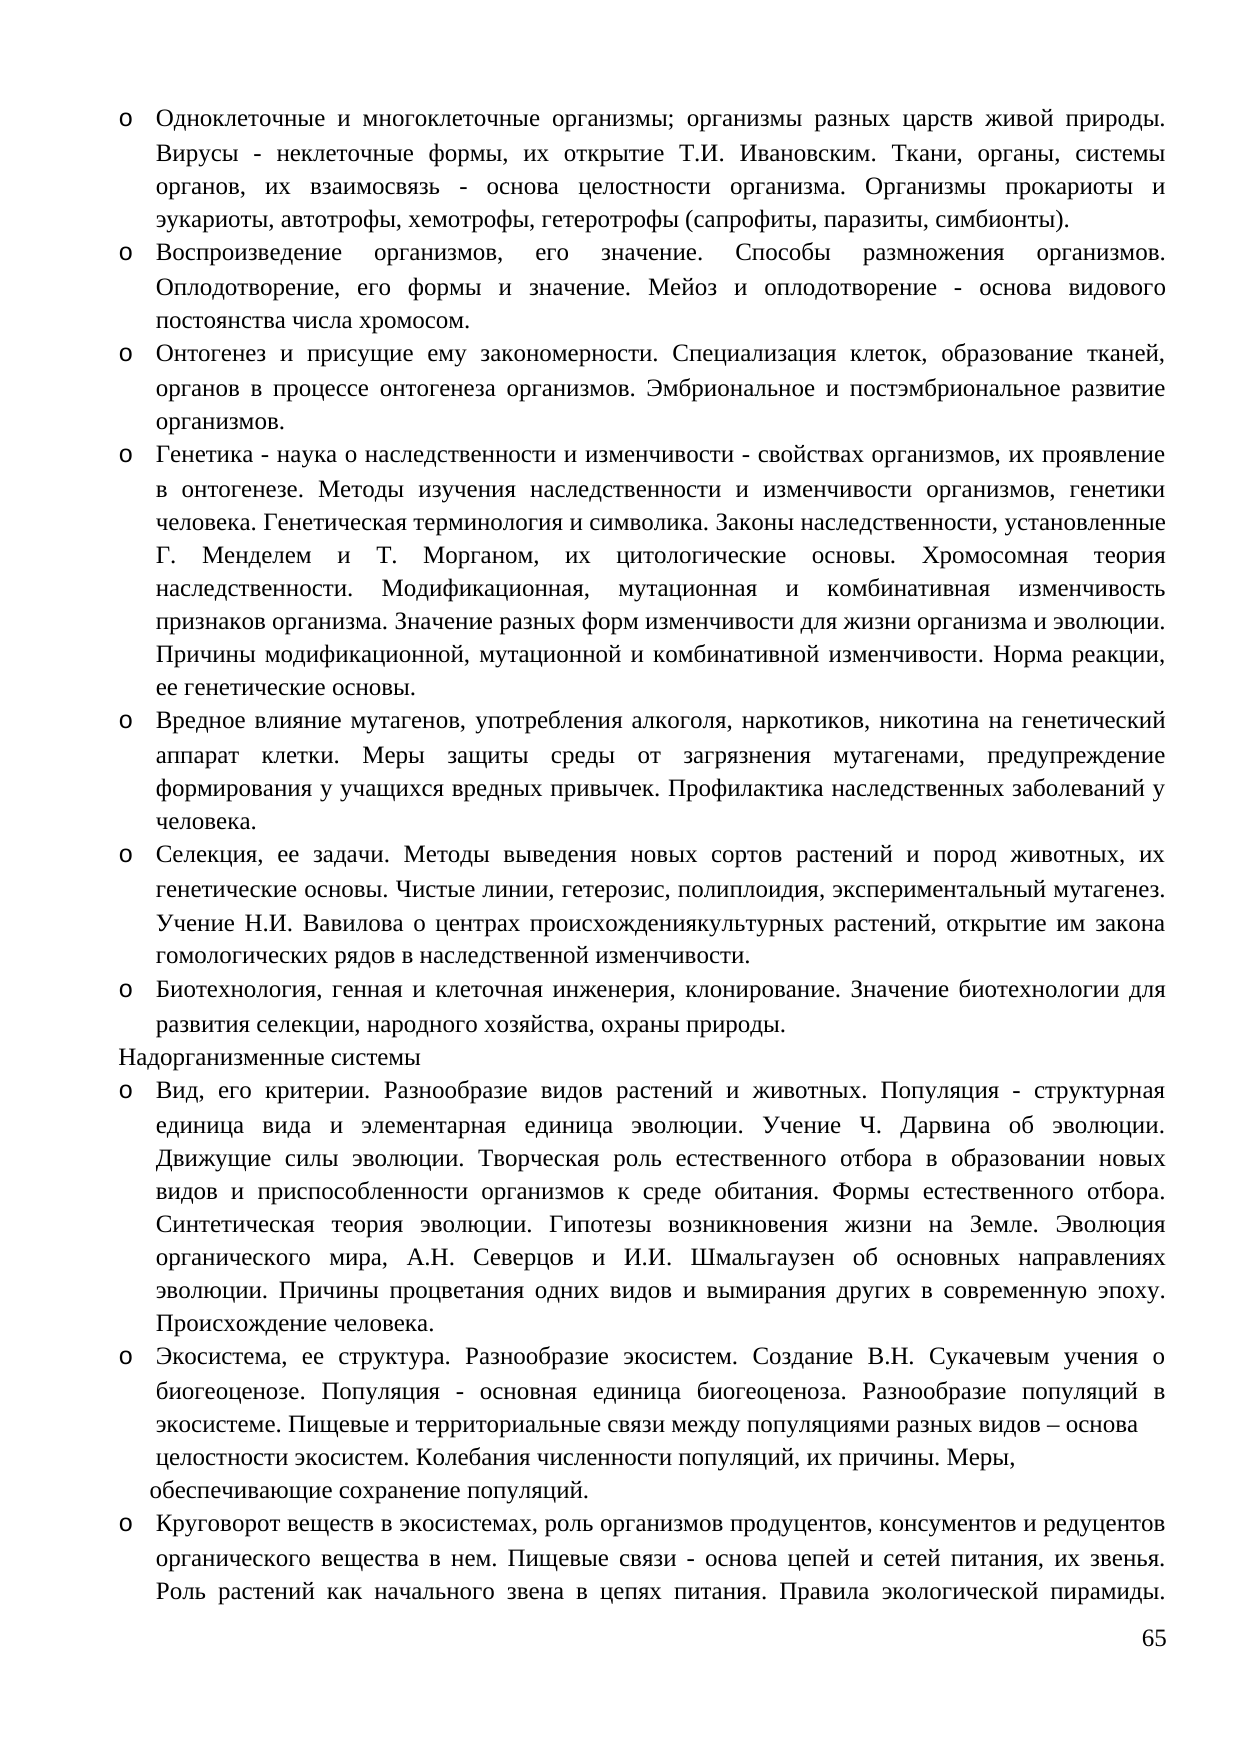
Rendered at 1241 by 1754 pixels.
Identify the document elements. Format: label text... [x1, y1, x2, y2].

list Генетика - наука о наследственности и изменчивости - свойствах организмов, их проявление в онтогенезе. Методы изучения наследственности и изменчивости организмов, генетики человека. Генетическая терминология и символика. Законы наследственности, установленные Г. Менделем и Т. Морганом, их цитологические основы. Хромосомная теория наследственности. Модификационная, мутационная и комбинативная изменчивость признаков организма. Значение разных форм изменчивости для жизни организма и эволюции. Причины модификационной, мутационной и комбинативной изменчивости. Норма реакции, ее генетические основы. [118, 439, 1167, 701]
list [118, 1508, 1167, 1605]
list Воспроизведение организмов, его значение. Способы размножения организмов. Оплодотворение, его формы и значение. Мейоз и оплодотворение - основа видового постоянства числа хромосом. [118, 237, 1167, 334]
list Биотехнология, генная и клеточная инженерия, клонирование. Значение биотехнологии для развития селекции, народного хозяйства, охраны природы. [118, 974, 1167, 1037]
list Селекция, ее задачи. Методы выведения новых сортов растений и пород животных, их генетические основы. Чистые линии, гетерозис, полиплоидия, экспериментальный мутагенез. Учение Н.И. Вавилова о центрах происхождениякультурных растений, открытие им закона гомологических рядов в наследственной изменчивости. [118, 839, 1167, 969]
list Вредное влияние мутагенов, употребления алкоголя, наркотиков, никотина на генетический аппарат клетки. Меры защиты среды от загрязнения мутагенами, предупреждение формирования у учащихся вредных привычек. Профилактика наследственных заболеваний у человека. [118, 705, 1167, 835]
text целостности экосистем. Колебания численности популяций, их причины. Меры, [118, 1442, 1167, 1471]
list Экосистема, ее структура. Разнообразие экосистем. Создание В.Н. Сукачевым учения о биогеоценозе. Популяция - основная единица биогеоценоза. Разнообразие популяций в экосистеме. Пищевые и территориальные связи между популяциями разных видов – основа [118, 1341, 1167, 1438]
list Онтогенез и присущие ему закономерности. Специализация клеток, образование тканей, органов в процессе онтогенеза организмов. Эмбриональное и постэмбриональное развитие организмов. [118, 338, 1167, 435]
list Вид, его критерии. Разнообразие видов растений и животных. Популяция - структурная единица вида и элементарная единица эволюции. Учение Ч. Дарвина об эволюции. Движущие силы эволюции. Творческая роль естественного отбора в образовании новых видов и приспособленности организмов к среде обитания. Формы естественного отбора. Синтетическая теория эволюции. Гипотезы возникновения жизни на Земле. Эволюция органического мира, А.Н. Северцов и И.И. Шмальгаузен об основных направлениях эволюции. Причины процветания одних видов и вымирания других в современную эпоху. Происхождение человека. [118, 1075, 1167, 1337]
list Одноклеточные и многоклеточные организмы; организмы разных царств живой природы. Вирусы - неклеточные формы, их открытие Т.И. Ивановским. Ткани, органы, системы органов, их взаимосвязь - основа целостности организма. Организмы прокариоты и эукариоты, автотрофы, хемотрофы, гетеротрофы (сапрофиты, паразиты, симбионты). [118, 103, 1167, 232]
text обеспечивающие сохранение популяций. [118, 1475, 1167, 1504]
text Надорганизменные системы [118, 1042, 1167, 1071]
